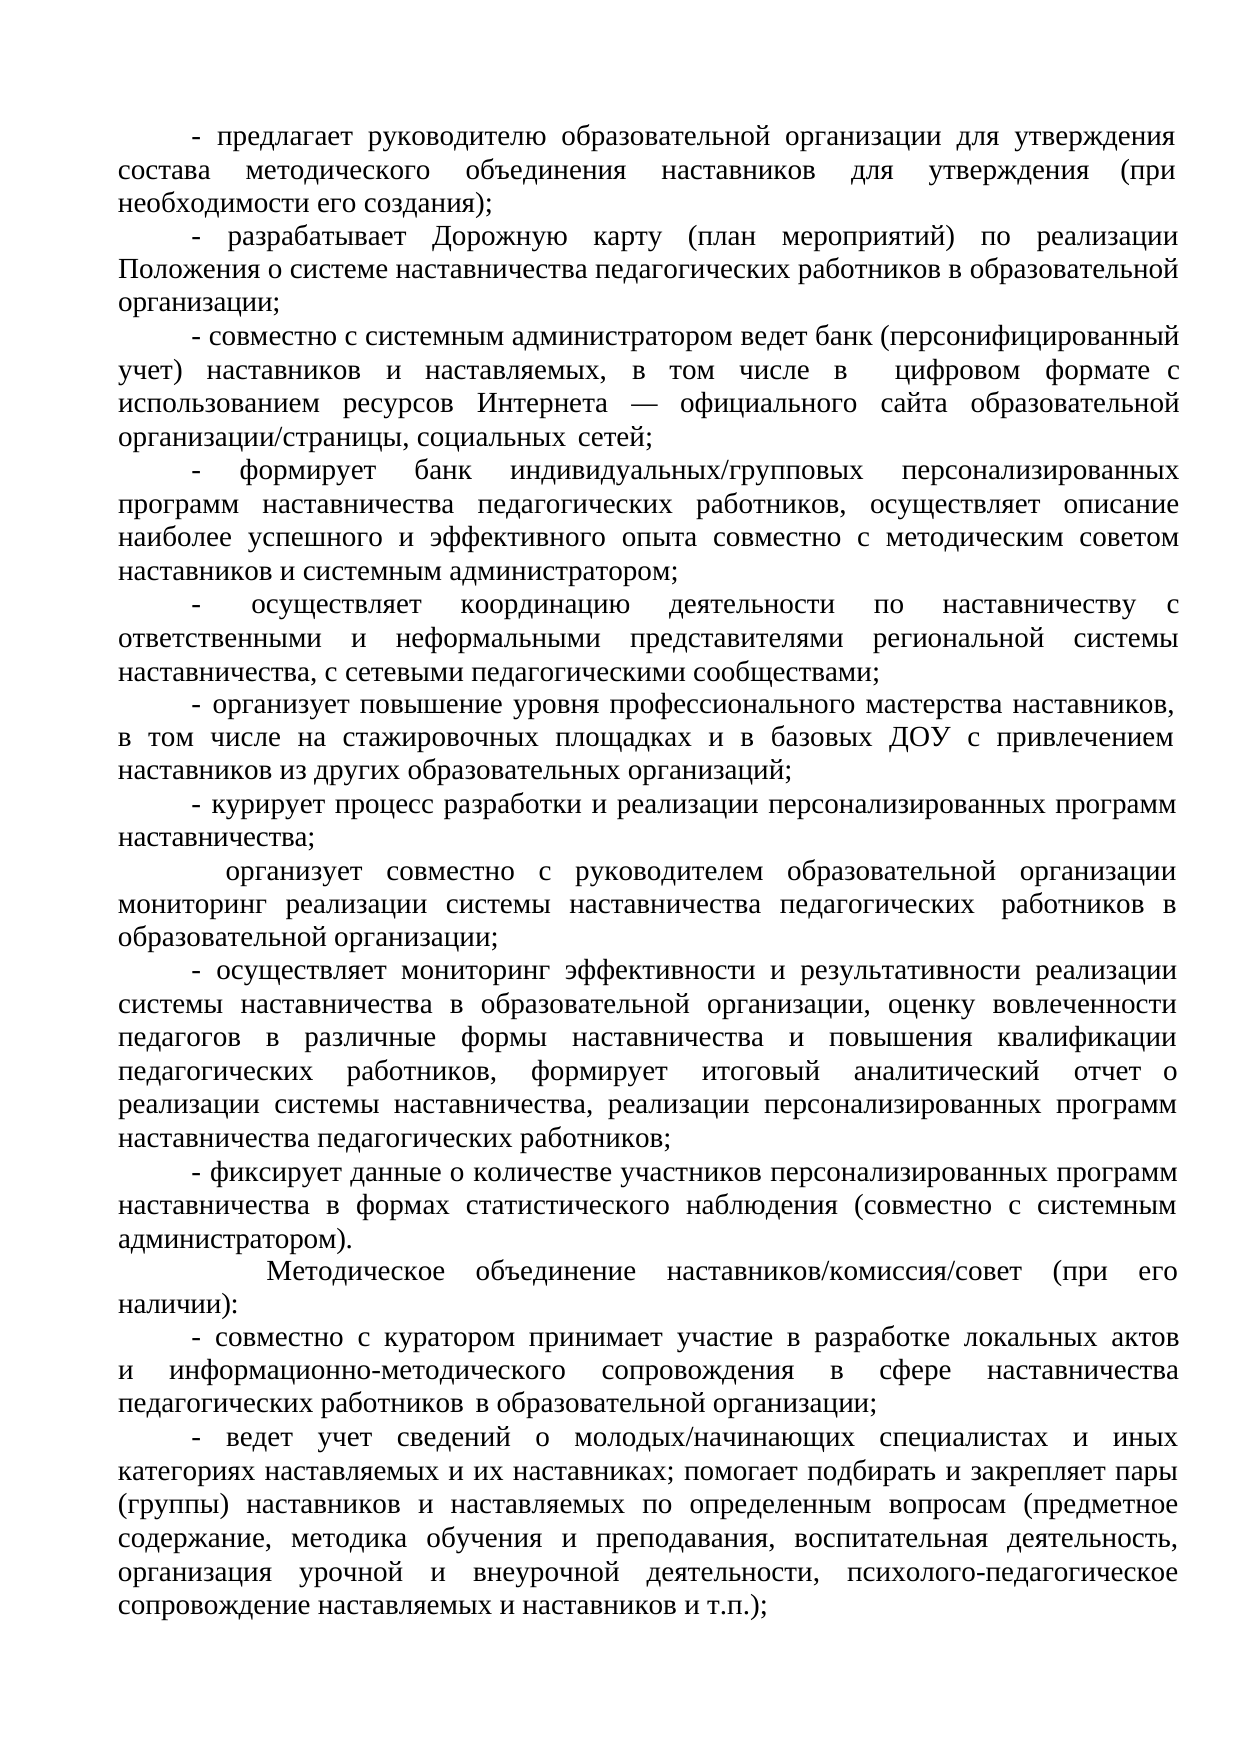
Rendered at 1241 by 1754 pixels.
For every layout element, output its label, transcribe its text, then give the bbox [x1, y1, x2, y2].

list фиксирует данные о количестве участников персонализированных программ наставничества в формах статистического наблюдения (совместно с системным администратором). [118, 1154, 1177, 1254]
list совместно с куратором принимает участие в разработке локальных актов и информационно-методического сопровождения в сфере наставничества педагогических работников в образовательной организации; [118, 1320, 1180, 1419]
list осуществляет мониторинг эффективности и результативности реализации системы наставничества в образовательной организации, оценку вовлеченности педагогов в различные формы наставничества и повышения квалификации педагогических работников, формирует итоговый аналитический отчет о реализации системы наставничества, реализации персонализированных программ наставничества педагогических работников; [118, 952, 1178, 1154]
list формирует банк индивидуальных/групповых персонализированных программ наставничества педагогических работников, осуществляет описание наиболее успешного и эффективного опыта совместно с методическим советом наставников и системным администратором; [118, 452, 1180, 587]
list организует повышение уровня профессионального мастерства наставников, в том числе на стажировочных площадках и в базовых ДОУ с привлечением наставников из других образовательных организаций; [118, 687, 1176, 786]
text организует совместно с руководителем образовательной организации мониторинг реализации системы наставничества педагогических работников в образовательной организации; [118, 854, 1177, 952]
list ведет учет сведений о молодых/начинающих специалистах и иных категориях наставляемых и их наставниках; помогает подбирать и закрепляет пары (группы) наставников и наставляемых по определенным вопросам (предметное содержание, методика обучения и преподавания, воспитательная деятельность, организация урочной и внеурочной деятельности, психолого-педагогическое сопровождение наставляемых и наставников и т.п.); [118, 1419, 1179, 1621]
list Методическое объединение наставников/комиссия/совет (при его наличии): [118, 1254, 1178, 1320]
list осуществляет координацию деятельности по наставничеству с ответственными и неформальными представителями региональной системы наставничества, с сетевыми педагогическими сообществами; [118, 587, 1179, 687]
list предлагает руководителю образовательной организации для утверждения состава методического объединения наставников для утверждения (при необходимости его создания); [118, 118, 1176, 219]
list разрабатывает Дорожную карту (план мероприятий) по реализации Положения о системе наставничества педагогических работников в образовательной организации; [118, 219, 1179, 318]
list курирует процесс разработки и реализации персонализированных программ наставничества; [118, 786, 1177, 853]
list совместно с системным администратором ведет банк (персонифицированный учет) наставников и наставляемых, в том числе в цифровом формате с использованием ресурсов Интернета — официального сайта образовательной организации/страницы, социальных сетей; [118, 318, 1180, 452]
